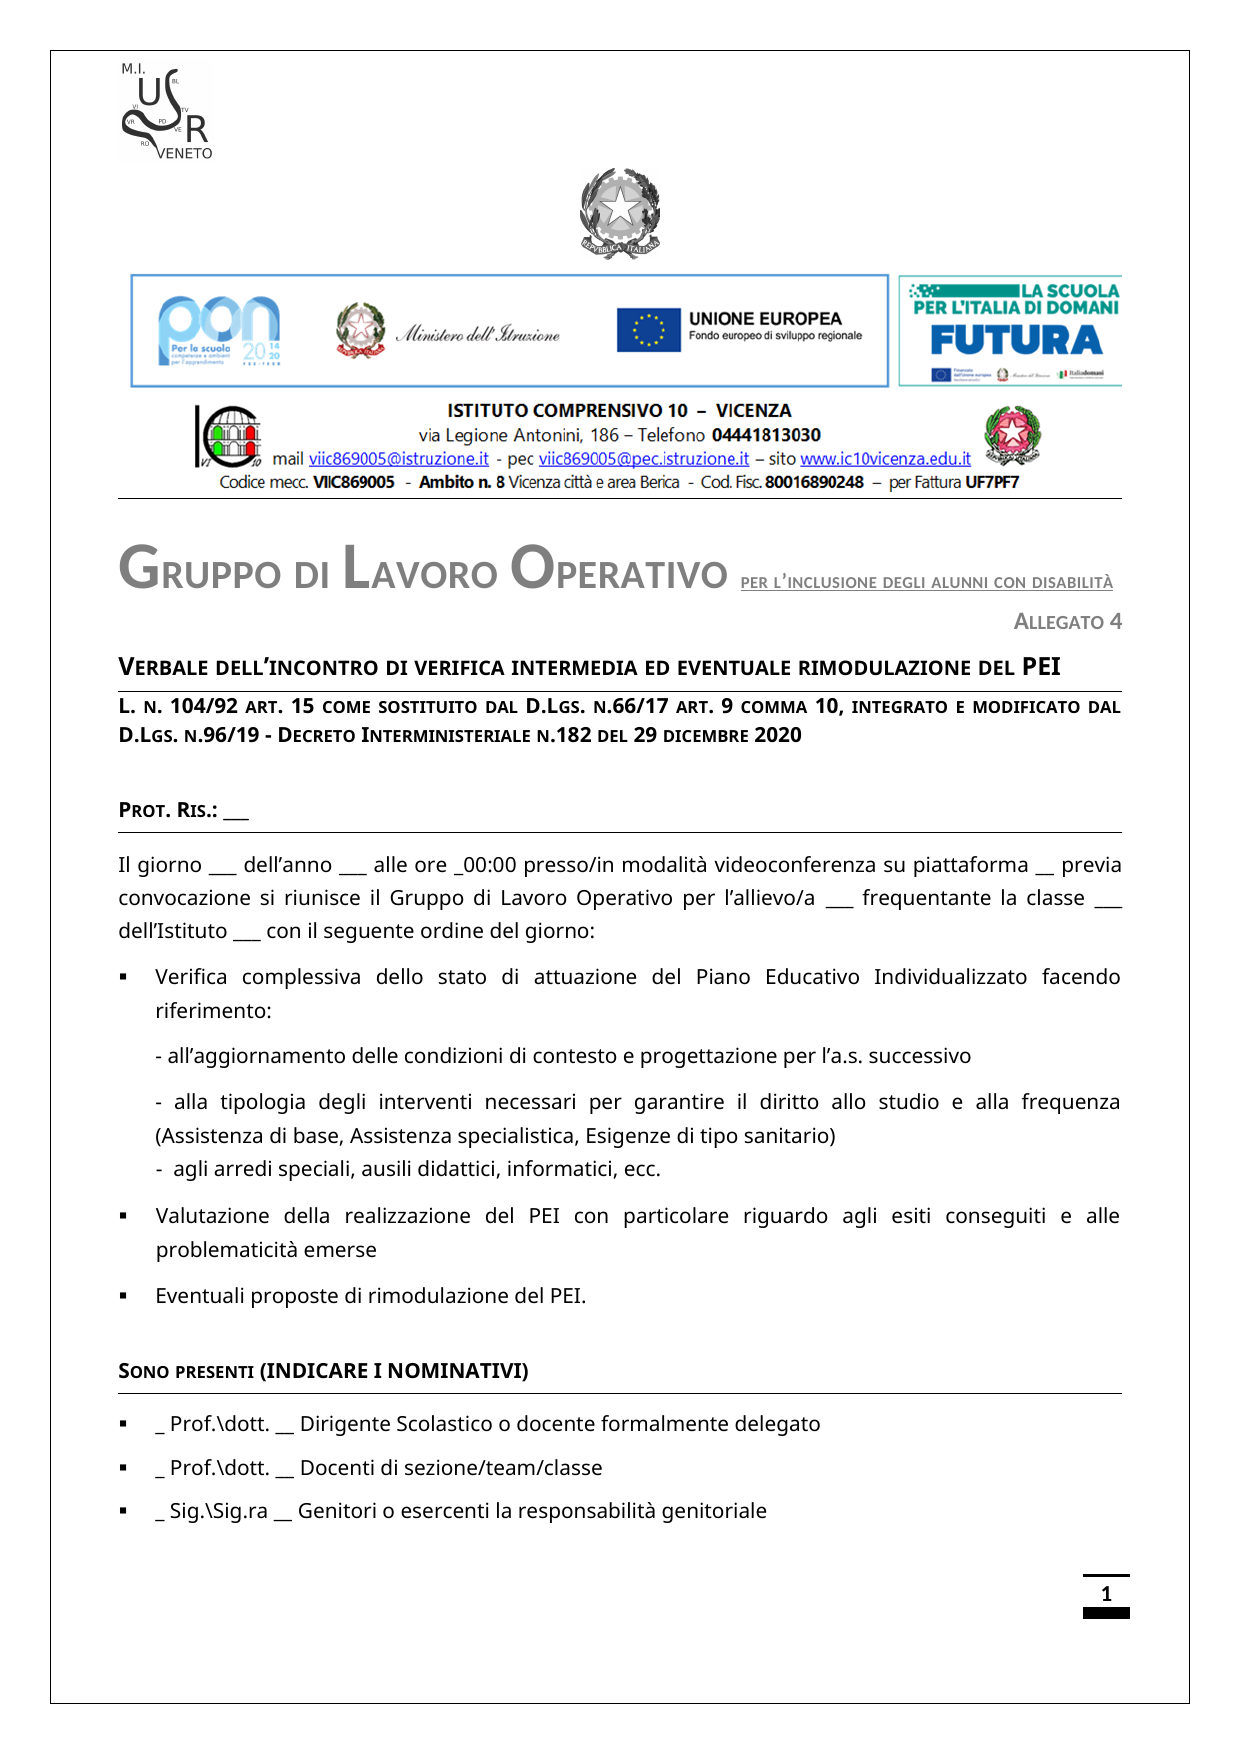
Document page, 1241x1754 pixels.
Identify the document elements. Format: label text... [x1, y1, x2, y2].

picture [580, 168, 660, 260]
list - agli arredi speciali, ausili didattici, informatici, ecc. [156, 1150, 1122, 1183]
text L. n. 104/92 art. 15 come sostituito dal D.Lgs. n.66/17 art. 9 comma 10, integrato e modificato dal D.Lgs. n.96/19 - Decreto Interministeriale n.182 del 29 dicembre 2020 [118, 692, 1122, 748]
table_header [118, 163, 1122, 266]
text Verbale dell’incontro di verifica intermedia ed eventuale rimodulazione del PEI [118, 648, 1122, 691]
list - alla tipologia degli interventi necessari per garantire il diritto allo studio e alla frequenza (Assistenza di base, Assistenza specialistica, Esigenze di tipo sanitario) [155, 1083, 1122, 1150]
table_cell [118, 266, 1122, 498]
picture [129, 271, 1122, 492]
list _ Sig.\Sig.ra __ Genitori o esercenti la responsabilità genitoriale [118, 1496, 1122, 1524]
list _ Prof.\dott. __ Dirigente Scolastico o docente formalmente delegato [118, 1409, 1122, 1438]
list Verifica complessiva dello stato di attuazione del Piano Educativo Individualizzato facendo riferimento: [118, 958, 1122, 1025]
text Sono presenti (INDICARE I NOMINATIVI) [118, 1356, 1122, 1393]
text Allegato 4 [177, 605, 1122, 636]
text Il giorno ___ dell’anno ___ alle ore _00:00 presso/in modalità videoconferenza su piattaforma __ previa convocazione si riunisce il Gruppo di Lavoro Operativo per l’allievo/a ___ frequentante la classe ___ dell’Istituto ___ con il seguente ordine del giorno: [118, 846, 1122, 946]
text Prot. Ris.: ___ [118, 795, 1122, 832]
list - all’aggiornamento delle condizioni di contesto e progettazione per l’a.s. successivo [155, 1037, 1122, 1071]
list Gruppo di Lavoro Operativo per l’inclusione degli alunni con disabilità [118, 524, 1122, 605]
list Valutazione della realizzazione del PEI con particolare riguardo agli esiti conseguiti e alle problematicità emerse [118, 1197, 1122, 1264]
list Eventuali proposte di rimodulazione del PEI. [118, 1276, 1122, 1310]
picture [118, 58, 214, 163]
list _ Prof.\dott. __ Docenti di sezione/team/classe [118, 1453, 1122, 1481]
